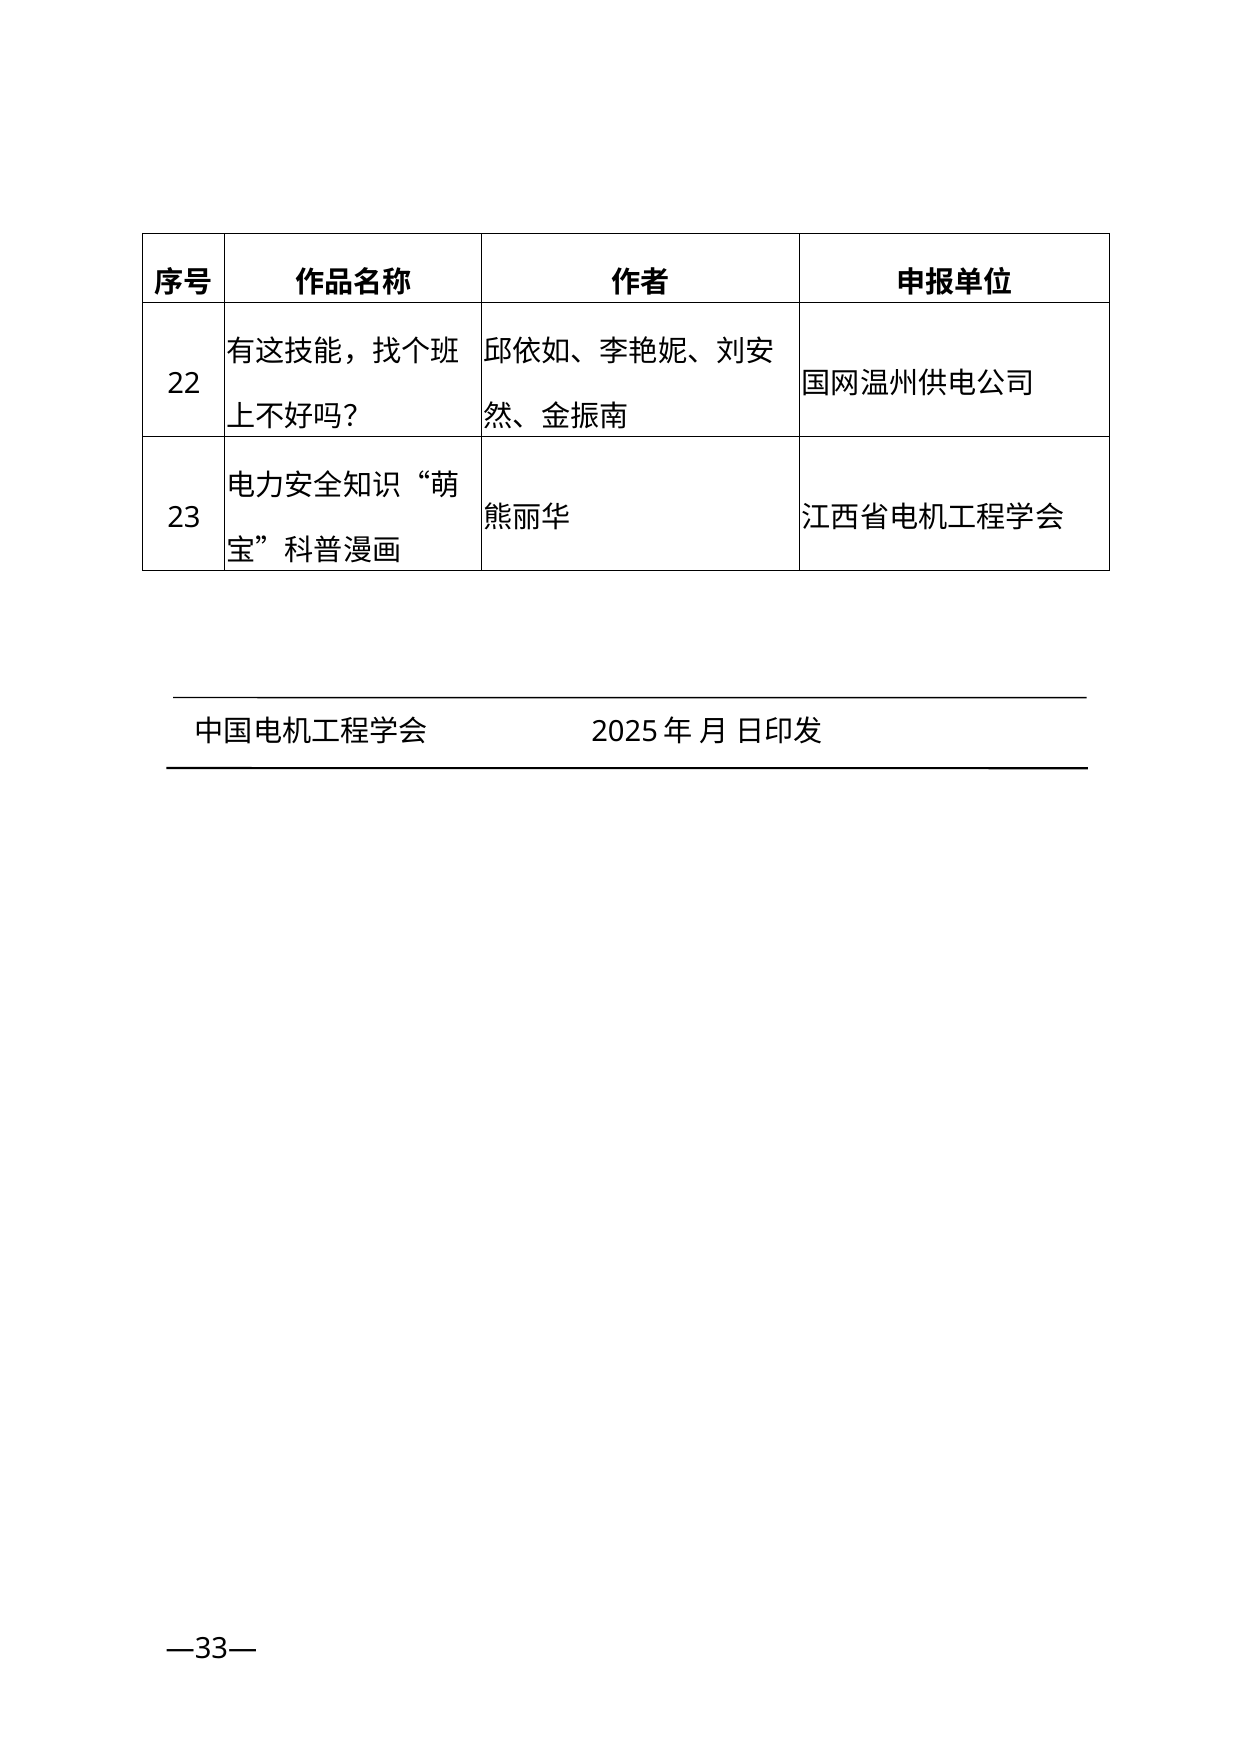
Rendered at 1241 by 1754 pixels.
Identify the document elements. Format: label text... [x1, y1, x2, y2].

table_cell 22 [143, 303, 224, 436]
table_header 作者 [482, 234, 799, 302]
table_cell 电力安全知识“萌宝”科普漫画 [225, 437, 481, 570]
table_cell 邱依如、李艳妮、刘安然、金振南 [482, 303, 799, 436]
table_cell 23 [143, 437, 224, 570]
table_header 序号 [143, 234, 224, 302]
table_header 作品名称 [225, 234, 481, 302]
text 中国电机工程学会 2025年 月 日印发 [165, 697, 1087, 762]
table_cell 有这技能，找个班上不好吗？ [225, 303, 481, 436]
table_cell 江西省电机工程学会 [800, 437, 1109, 570]
table_header 申报单位 [800, 234, 1109, 302]
table_cell 国网温州供电公司 [800, 303, 1109, 436]
table_cell 熊丽华 [482, 437, 799, 570]
